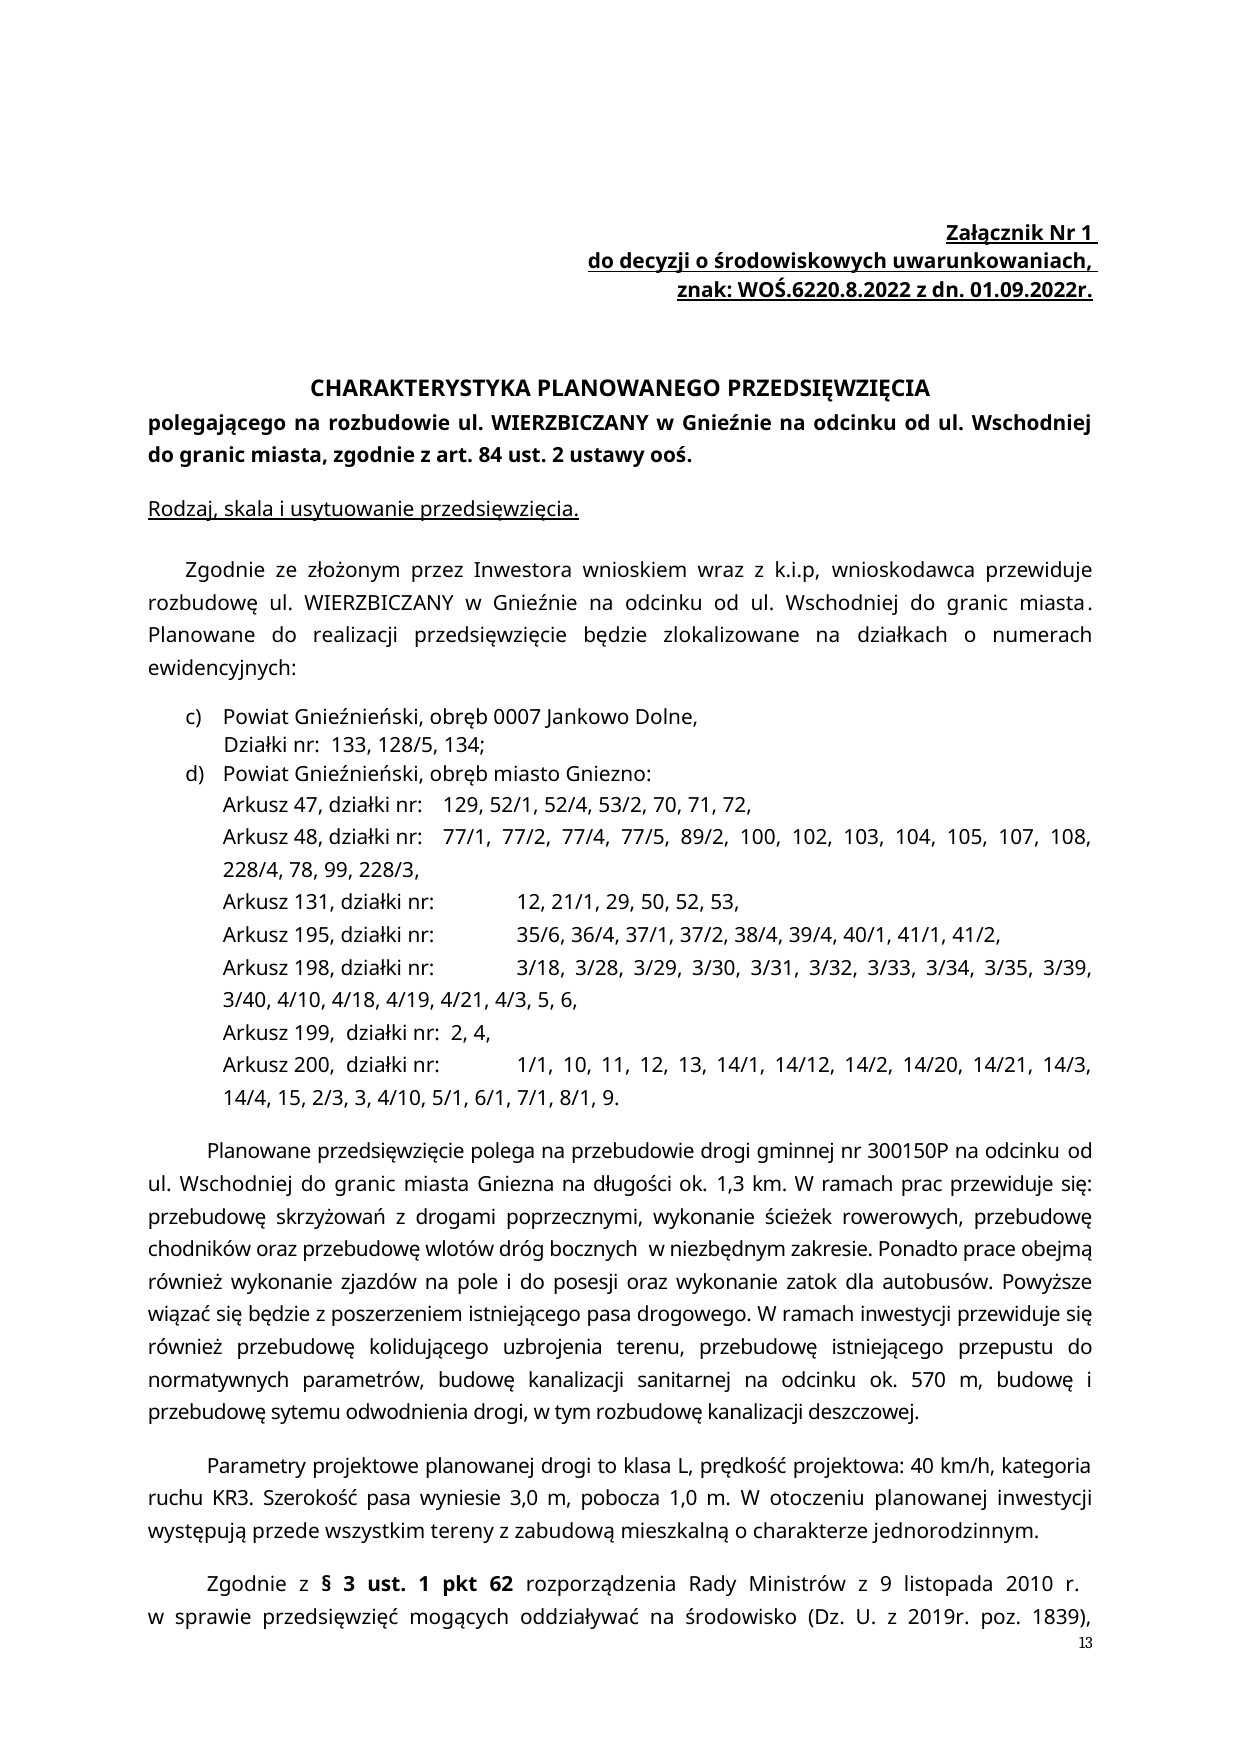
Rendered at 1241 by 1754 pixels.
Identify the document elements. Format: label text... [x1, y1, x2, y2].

list Arkusz 48, działki nr: 77/1, 77/2, 77/4, 77/5, 89/2, 100, 102, 103, 104, 105, 107, 108, 228/4, 78, 99, 228/3, [223, 822, 1093, 883]
list Arkusz 195, działki nr: 35/6, 36/4, 37/1, 37/2, 38/4, 39/4, 40/1, 41/1, 41/2, [223, 920, 1093, 948]
text do decyzji o środowiskowych uwarunkowaniach, [148, 247, 1093, 275]
text polegającego na rozbudowie ul. WIERZBICZANY w Gnieźnie na odcinku od ul. Wschodniej do granic miasta, zgodnie z art. 84 ust. 2 ustawy ooś. [148, 408, 1093, 469]
text Planowane przedsięwzięcie polega na przebudowie drogi gminnej nr 300150P na odcinku od ul. Wschodniej do granic miasta Gniezna na długości ok. 1,3 km. W ramach prac przewiduje się: przebudowę skrzyżowań z drogami poprzecznymi, wykonanie ścieżek rowerowych, przebudowę chodników oraz przebudowę wlotów dróg bocznych w niezbędnym zakresie. Ponadto prace obejmą również wykonanie zjazdów na pole i do posesji oraz wykonanie zatok dla autobusów. Powyższe wiązać się będzie z poszerzeniem istniejącego pasa drogowego. W ramach inwestycji przewiduje się również przebudowę kolidującego uzbrojenia terenu, przebudowę istniejącego przepustu do normatywnych parametrów, budowę kanalizacji sanitarnej na odcinku ok. 570 m, budowę i przebudowę sytemu odwodnienia drogi, w tym rozbudowę kanalizacji deszczowej. [148, 1137, 1093, 1426]
text Rodzaj, skala i usytuowanie przedsięwzięcia. [148, 494, 1093, 522]
text CHARAKTERYSTYKA PLANOWANEGO PRZEDSIĘWZIĘCIA [148, 372, 1093, 403]
list Powiat Gnieźnieński, obręb miasto Gniezno: [185, 759, 1093, 787]
list Powiat Gnieźnieński, obręb 0007 Jankowo Dolne, [185, 702, 1093, 731]
list Arkusz 47, działki nr: 129, 52/1, 52/4, 53/2, 70, 71, 72, [223, 790, 1093, 818]
list Arkusz 200, działki nr: 1/1, 10, 11, 12, 13, 14/1, 14/12, 14/2, 14/20, 14/21, 14/3, 14/4, 15, 2/3, 3, 4/10, 5/1, 6/1, 7/1, 8/1, 9. [223, 1051, 1093, 1112]
text Działki nr: 133, 128/5, 134; [148, 731, 1093, 759]
list Arkusz 199, działki nr: 2, 4, [223, 1018, 1093, 1046]
text Załącznik Nr 1 [148, 218, 1093, 247]
text Parametry projektowe planowanej drogi to klasa L, prędkość projektowa: 40 km/h, kategoria ruchu KR3. Szerokość pasa wyniesie 3,0 m, pobocza 1,0 m. W otoczeniu planowanej inwestycji występują przede wszystkim tereny z zabudową mieszkalną o charakterze jednorodzinnym. [148, 1451, 1093, 1544]
text znak: WOŚ.6220.8.2022 z dn. 01.09.2022r. [148, 275, 1093, 303]
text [148, 1569, 1093, 1631]
text Zgodnie ze złożonym przez Inwestora wnioskiem wraz z k.i.p, wnioskodawca przewiduje rozbudowę ul. WIERZBICZANY w Gnieźnie na odcinku od ul. Wschodniej do granic miasta. Planowane do realizacji przedsięwzięcie będzie zlokalizowane na działkach o numerach ewidencyjnych: [148, 555, 1093, 681]
list Arkusz 131, działki nr: 12, 21/1, 29, 50, 52, 53, [223, 887, 1093, 916]
list Arkusz 198, działki nr: 3/18, 3/28, 3/29, 3/30, 3/31, 3/32, 3/33, 3/34, 3/35, 3/39, 3/40, 4/10, 4/18, 4/19, 4/21, 4/3, 5, 6, [223, 953, 1093, 1014]
